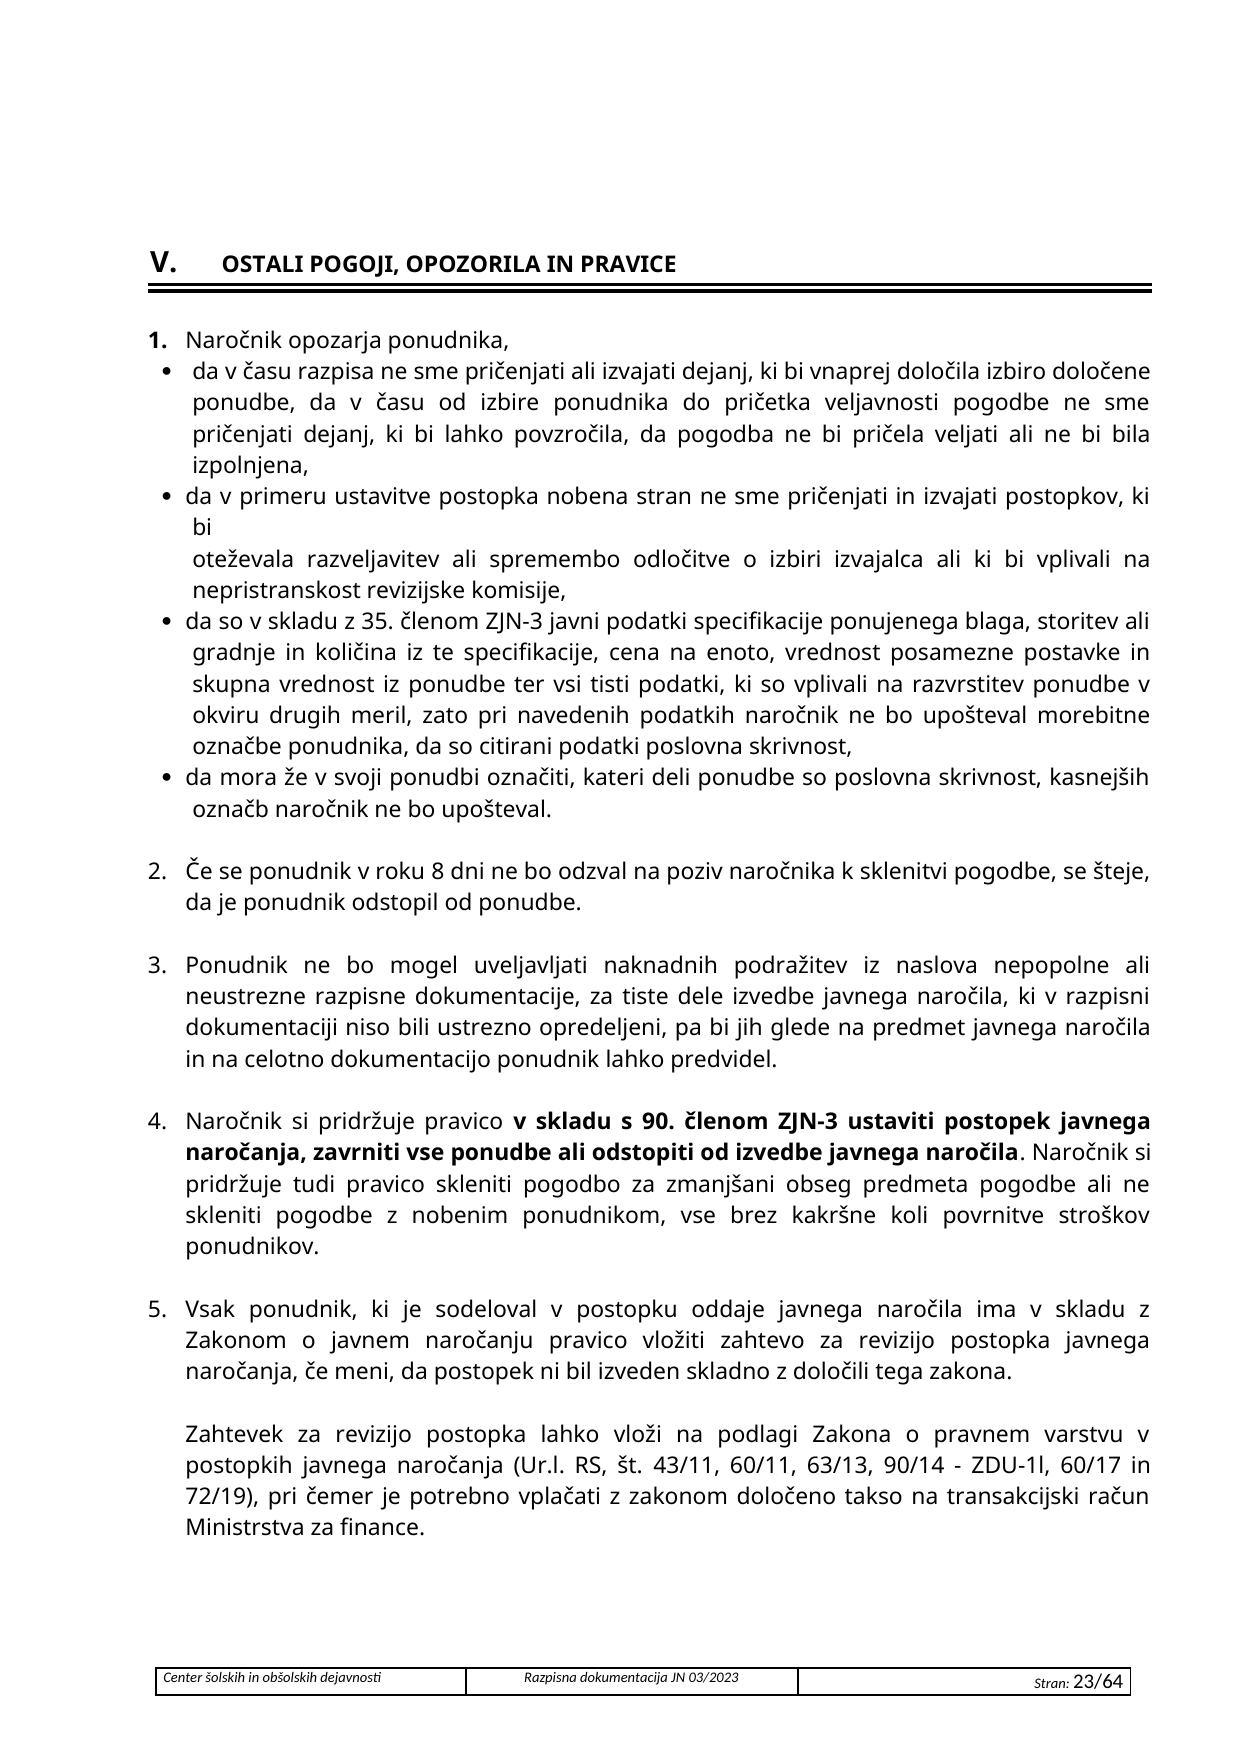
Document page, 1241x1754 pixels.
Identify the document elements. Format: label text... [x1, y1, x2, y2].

list da v času razpisa ne sme pričenjati ali izvajati dejanj, ki bi vnaprej določila izbiro določene ponudbe, da v času od izbire ponudnika do pričetka veljavnosti pogodbe ne sme pričenjati dejanj, ki bi lahko povzročila, da pogodba ne bi pričela veljati ali ne bi bila izpolnjena, [163, 355, 1152, 480]
list Ponudnik ne bo mogel uveljavljati naknadnih podražitev iz naslova nepopolne ali neustrezne razpisne dokumentacije, za tiste dele izvedbe javnega naročila, ki v razpisni dokumentaciji niso bili ustrezno opredeljeni, pa bi jih glede na predmet javnega naročila in na celotno dokumentacijo ponudnik lahko predvidel. [148, 949, 1152, 1074]
list Vsak ponudnik, ki je sodeloval v postopku oddaje javnega naročila ima v skladu z Zakonom o javnem naročanju pravico vložiti zahtevo za revizijo postopka javnega naročanja, če meni, da postopek ni bil izveden skladno z določili tega zakona. [148, 1293, 1152, 1386]
list da so v skladu z 35. členom ZJN-3 javni podatki specifikacije ponujenega blaga, storitev ali gradnje in količina iz te specifikacije, cena na enoto, vrednost posamezne postavke in skupna vrednost iz ponudbe ter vsi tisti podatki, ki so vplivali na razvrstitev ponudbe v okviru drugih meril, zato pri navedenih podatkih naročnik ne bo upošteval morebitne označbe ponudnika, da so citirani podatki poslovna skrivnost, [163, 605, 1152, 761]
list Če se ponudnik v roku 8 dni ne bo odzval na poziv naročnika k sklenitvi pogodbe, se šteje, da je ponudnik odstopil od ponudbe. [148, 855, 1152, 918]
text Zahtevek za revizijo postopka lahko vloži na podlagi Zakona o pravnem varstvu v postopkih javnega naročanja (Ur.l. RS, št. 43/11, 60/11, 63/13, 90/14 - ZDU-1l, 60/17 in 72/19), pri čemer je potrebno vplačati z zakonom določeno takso na transakcijski račun Ministrstva za finance. [185, 1418, 1152, 1543]
list da v primeru ustavitve postopka nobena stran ne sme pričenjati in izvajati postopkov, ki bi oteževala razveljavitev ali spremembo odločitve o izbiri izvajalca ali ki bi vplivali na nepristranskost revizijske komisije, [163, 480, 1152, 605]
list da mora že v svoji ponudbi označiti, kateri deli ponudbe so poslovna skrivnost, kasnejših označb naročnik ne bo upošteval. [163, 761, 1152, 824]
subtitle OSTALI POGOJI, OPOZORILA IN PRAVICE [148, 241, 1152, 283]
list Naročnik opozarja ponudnika, [148, 324, 1152, 355]
list Naročnik si pridržuje pravico v skladu s 90. členom ZJN-3 ustaviti postopek javnega naročanja, zavrniti vse ponudbe ali odstopiti od izvedbe javnega naročila. Naročnik si pridržuje tudi pravico skleniti pogodbo za zmanjšani obseg predmeta pogodbe ali ne skleniti pogodbe z nobenim ponudnikom, vse brez kakršne koli povrnitve stroškov ponudnikov. [148, 1105, 1152, 1261]
